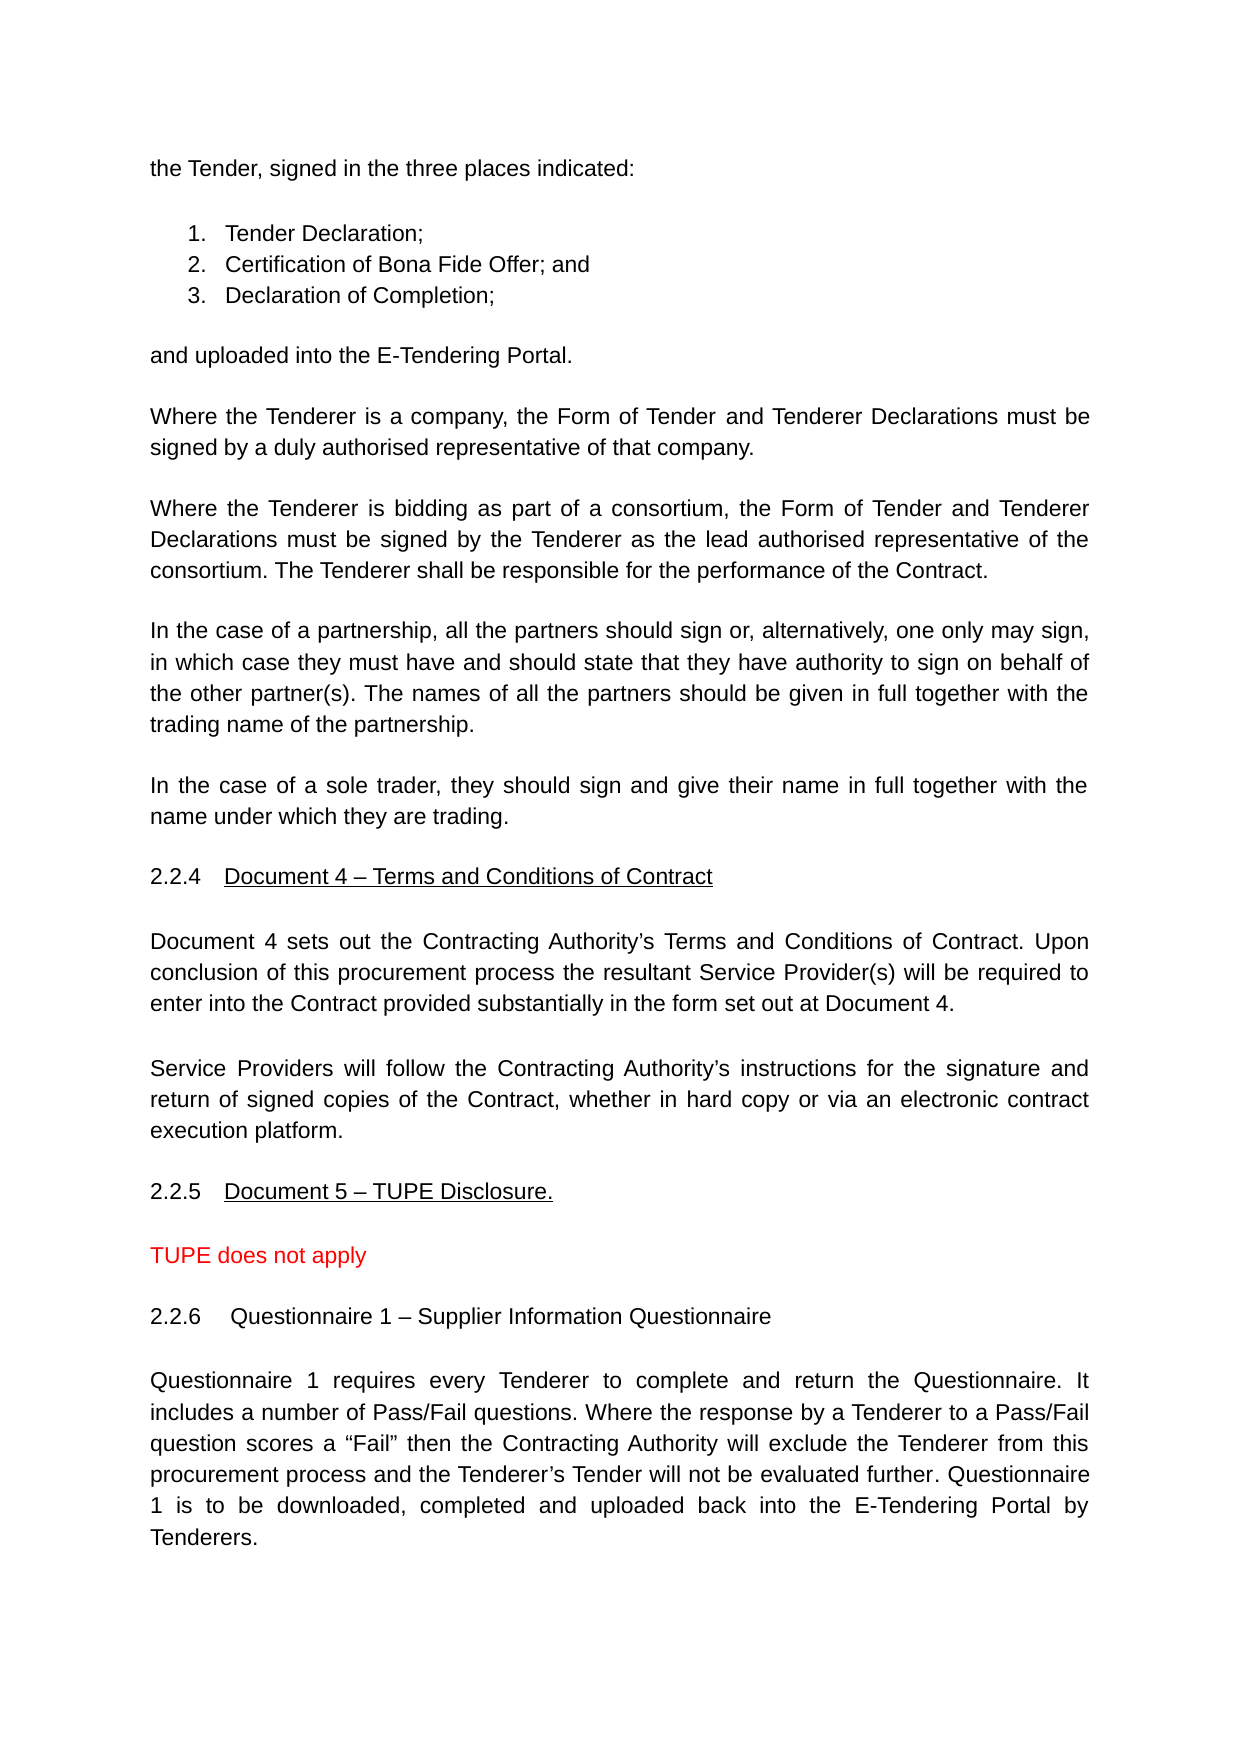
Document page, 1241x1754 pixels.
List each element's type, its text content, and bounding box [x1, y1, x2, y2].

text TUPE does not apply [150, 1237, 1090, 1269]
list Certification of Bona Fide Offer; and [187, 246, 1090, 277]
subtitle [150, 150, 1090, 181]
subtitle Questionnaire 1 – Supplier Information Questionnaire [150, 1298, 1090, 1329]
list Declaration of Completion; [187, 277, 1090, 308]
subtitle Where the Tenderer is bidding as part of a consortium, the Form of Tender and Tenderer Declarations must be signed by the Tenderer as the lead authorised representative of the consortium. The Tenderer shall be responsible for the performance of the Contract. [150, 489, 1090, 583]
subtitle and uploaded into the E-Tendering Portal. [150, 337, 1090, 369]
text Questionnaire 1 requires every Tenderer to complete and return the Questionnaire. It includes a number of Pass/Fail questions. Where the response by a Tenderer to a Pass/Fail question scores a “Fail” then the Contracting Authority will exclude the Tenderer from this procurement process and the Tenderer’s Tender will not be evaluated further. Questionnaire 1 is to be downloaded, completed and uploaded back into the E-Tendering Portal by Tenderers. [150, 1362, 1090, 1550]
subtitle Document 4 – Terms and Conditions of Contract [150, 858, 1090, 889]
text Document 4 sets out the Contracting Authority’s Terms and Conditions of Contract. Upon conclusion of this procurement process the resultant Service Provider(s) will be required to enter into the Contract provided substantially in the form set out at Document 4. [150, 923, 1090, 1017]
text Service Providers will follow the Contracting Authority’s instructions for the signature and return of signed copies of the Contract, whether in hard copy or via an electronic contract execution platform. [150, 1050, 1090, 1144]
subtitle In the case of a partnership, all the partners should sign or, alternatively, one only may sign, in which case they must have and should state that they have authority to sign on behalf of the other partner(s). The names of all the partners should be given in full together with the trading name of the partnership. [150, 612, 1090, 737]
subtitle Document 5 – TUPE Disclosure. [150, 1173, 1090, 1204]
subtitle In the case of a sole trader, they should sign and give their name in full together with the name under which they are trading. [150, 767, 1090, 829]
subtitle Where the Tenderer is a company, the Form of Tender and Tenderer Declarations must be signed by a duly authorised representative of that company. [150, 398, 1090, 460]
list Tender Declaration; [187, 214, 1090, 246]
